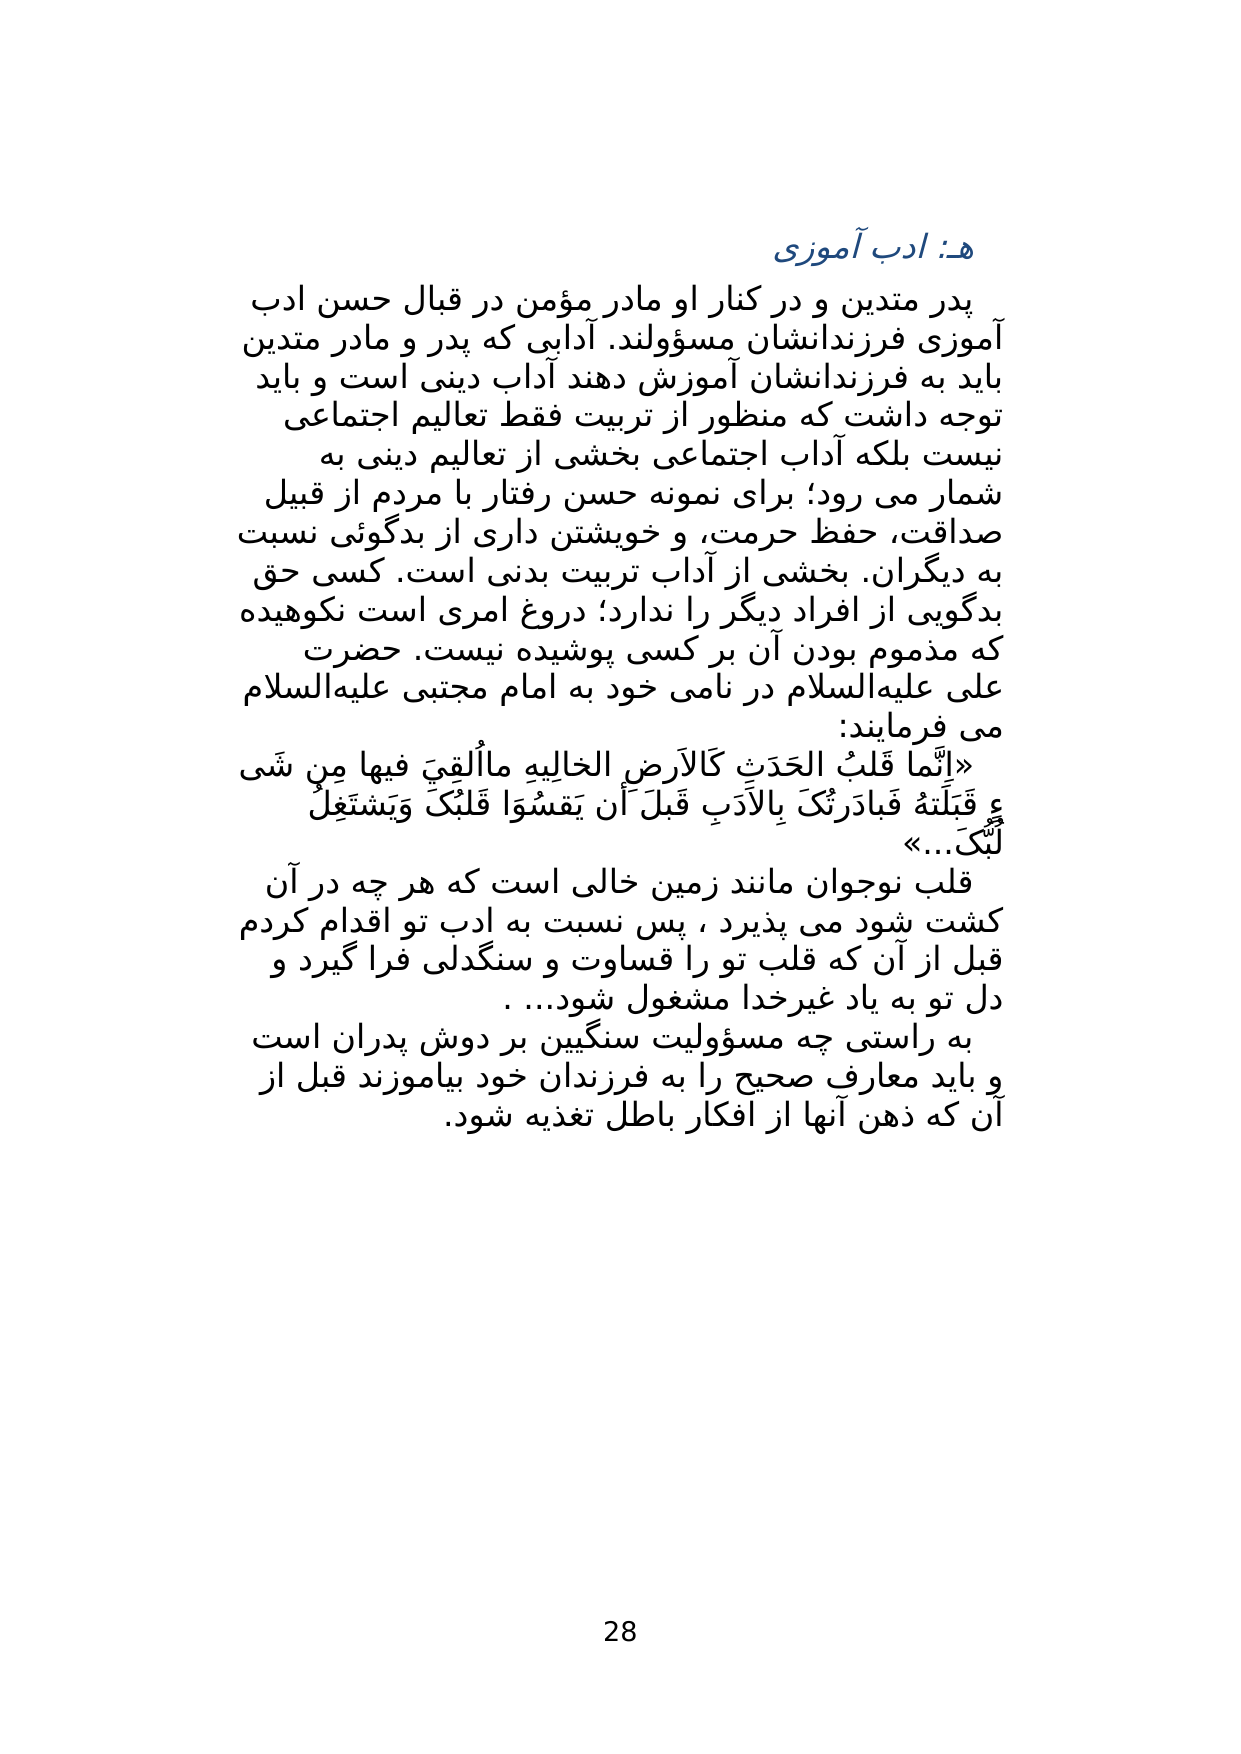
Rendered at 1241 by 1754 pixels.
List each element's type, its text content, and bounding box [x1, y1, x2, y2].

text پدر متدين و در کنار او مادر مؤمن در قبال حسن ادب آموزى فرزندانشان مسؤولند. آدابى که پدر و مادر متدين بايد به فرزندانشان آموزش دهند آداب دينى است و بايد توجه داشت که منظور از تربيت فقط تعاليم اجتماعى نيست بلکه آداب اجتماعى بخشى از تعاليم دينى به شمار مى رود؛ براى نمونه حسن رفتار با مردم از قبيل صداقت، حفظ حرمت، و خويشتن دارى از بدگوئى نسبت به ديگران. بخشى از آداب تربيت بدنى است. کسى حق بدگويى از افراد ديگر را ندارد؛ دروغ امرى است نکوهيده که مذموم بودن آن بر کسى پوشيده نيست. حضرت على عليه‌السلام در نامى خود به امام مجتبى عليه‌السلام مى فرمايند: [236, 279, 1004, 746]
text به راستى چه مسؤوليت سنگيين بر دوش پدران است و بايد معارف صحيح را به فرزندان خود بياموزند قبل از آن که ذهن آنها از افکار باطل تغذيه شود. [236, 1018, 1004, 1134]
text قلب نوجوان مانند زمين خالى است که هر چه در آن کشت شود مى پذيرد ، پس نسبت به ادب تو اقدام کردم قبل از آن که قلب تو را قساوت و سنگدلى فرا گيرد و دل تو به ياد غيرخدا مشغول شود... . [236, 862, 1004, 1018]
text «اِنَّما قَلبُ الحَدَثِ کَالاَرضِ الخالِيهِ مااُلقِيَ فيها مِن شَى ءٍ قَبَلَتهُ فَبادَرتُکَ بِالاَدَبِ قَبلَ أن يَقسُوَا قَلبُکَ وَيَشتَغِلُ لُبُّکَ...» [236, 746, 1004, 862]
subtitle هـ: ادب آموزى [236, 228, 1004, 267]
